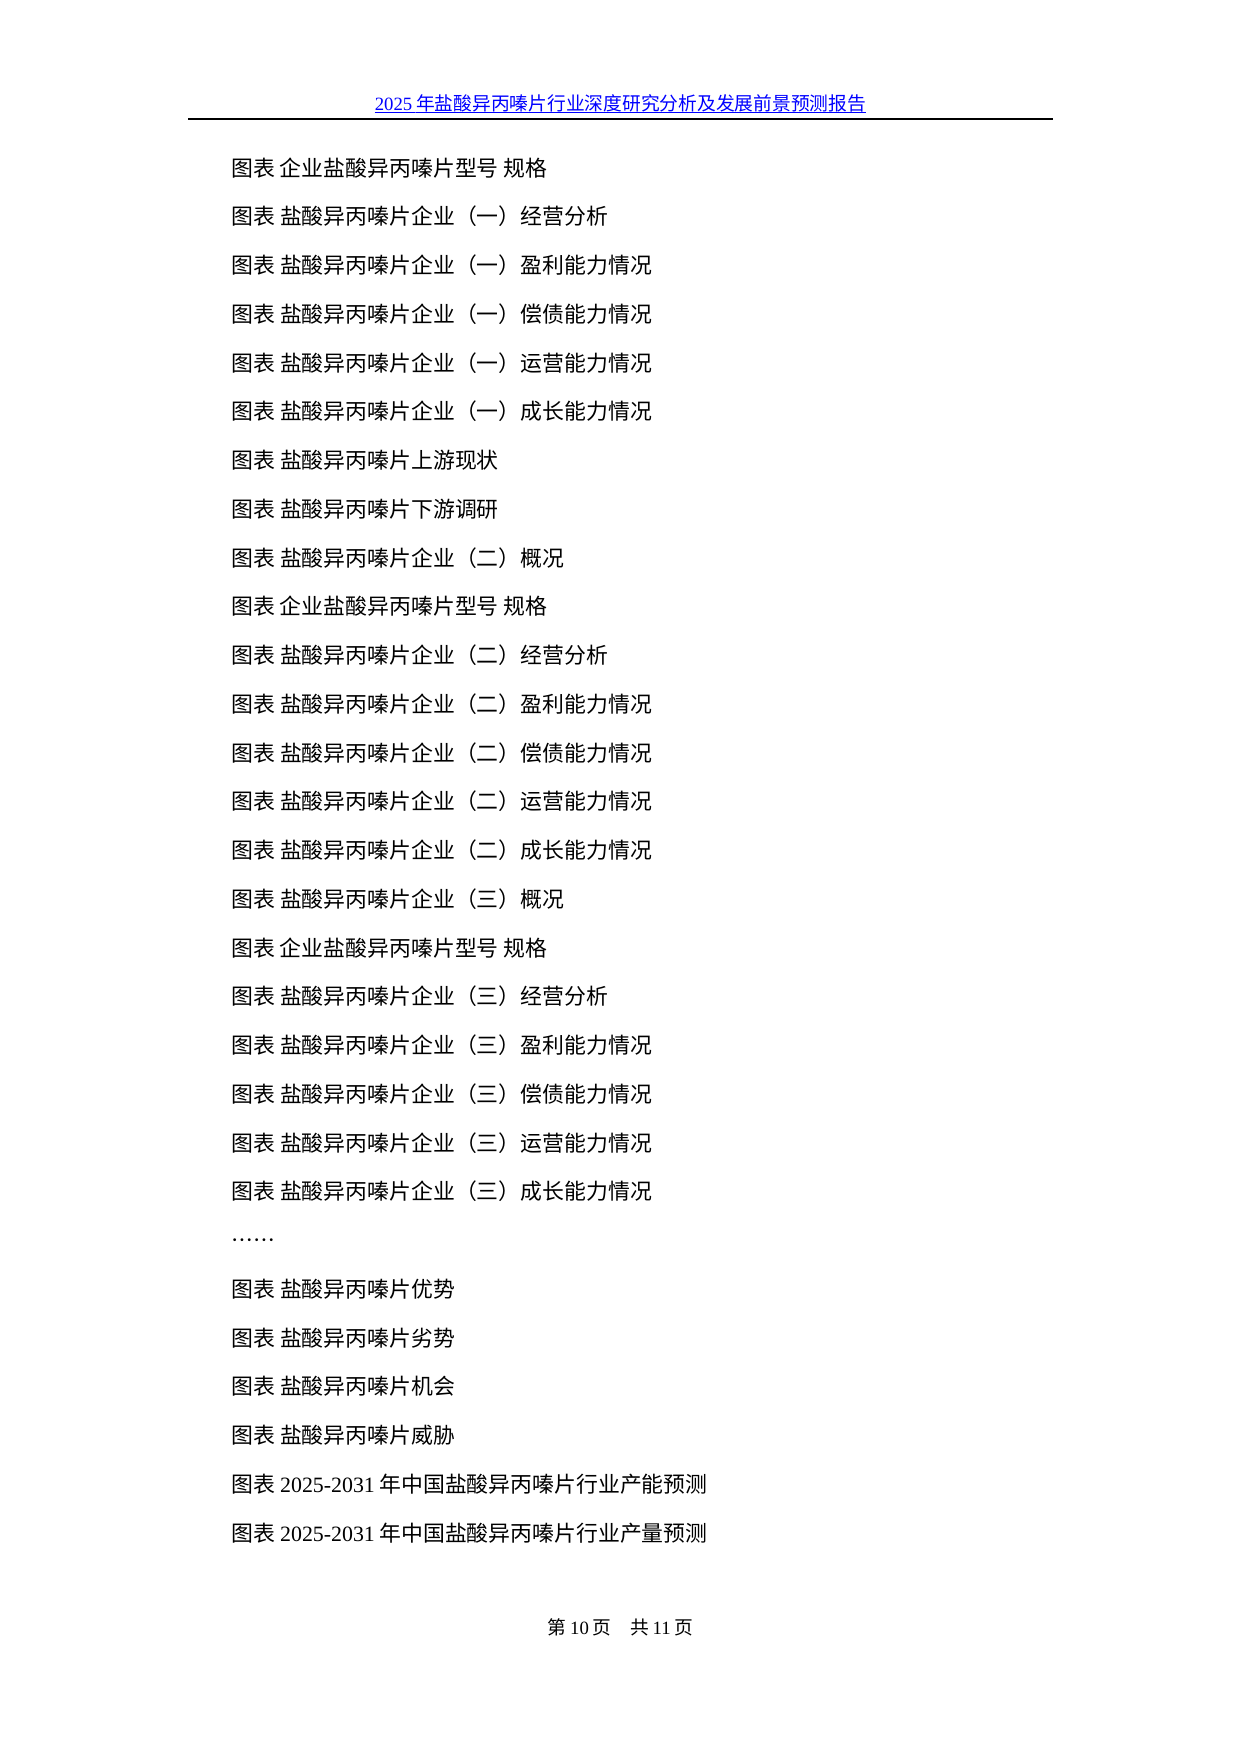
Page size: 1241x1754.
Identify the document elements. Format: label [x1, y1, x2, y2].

text [187, 150, 1053, 1548]
